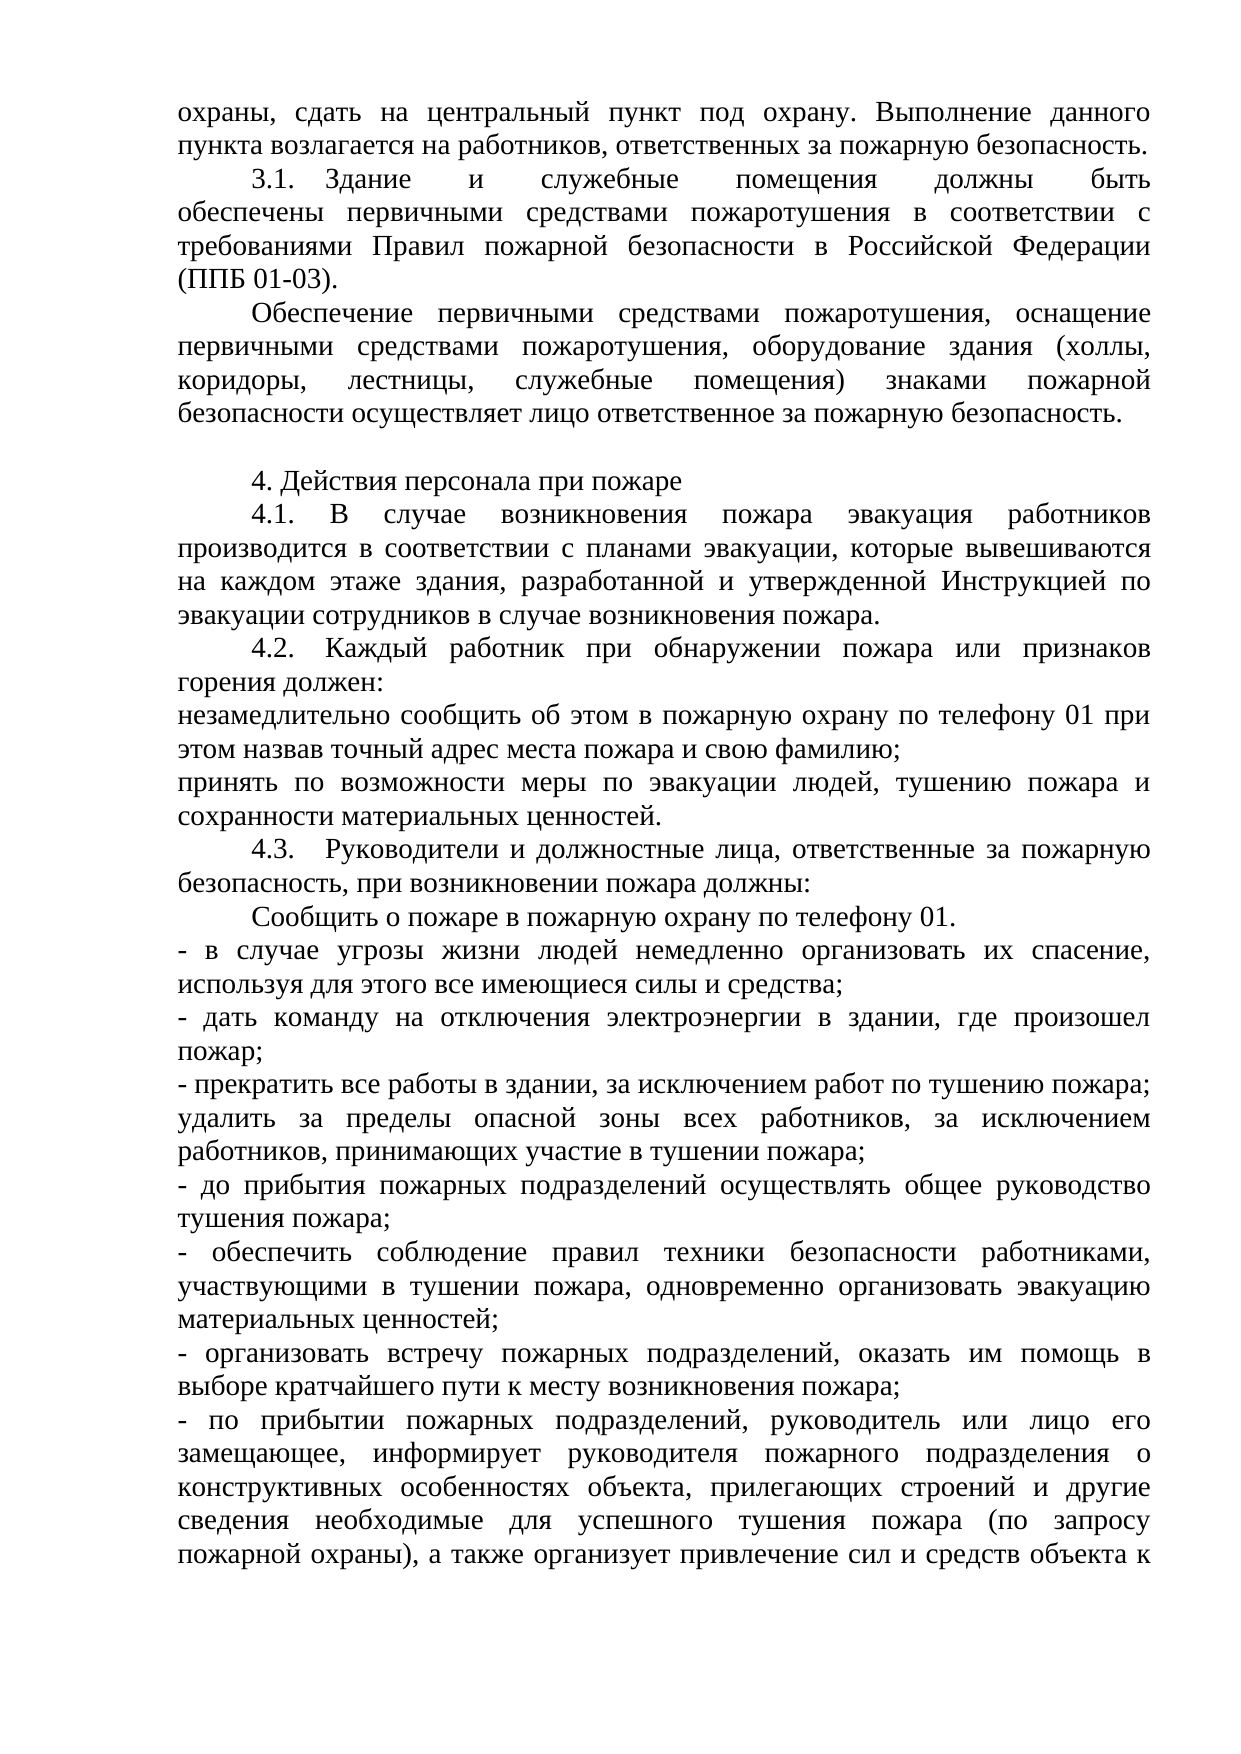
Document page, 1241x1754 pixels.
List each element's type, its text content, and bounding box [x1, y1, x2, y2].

text 4.3. Руководители и должностные лица, ответственные за пожарную безопасность, при возникновении пожара должны: [177, 832, 1152, 899]
text 4. Действия персонала при пожаре [177, 463, 1152, 496]
text 4.2. Каждый работник при обнаружении пожара или признаков горения должен: [177, 630, 1152, 697]
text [177, 1402, 1152, 1569]
text - обеспечить соблюдение правил техники безопасности работниками, участвующими в тушении пожара, одновременно организовать эвакуацию материальных ценностей; [177, 1234, 1152, 1335]
text 4.1. В случае возникновения пожара эвакуация работников производится в соответствии с планами эвакуации, которые вывешиваются на каждом этаже здания, разработанной и утвержденной Инструкцией по эвакуации сотрудников в случае возникновения пожара. [177, 496, 1152, 630]
text незамедлительно сообщить об этом в пожарную охрану по телефону 01 при этом назвав точный адрес места пожара и свою фамилию; [177, 697, 1152, 764]
text - дать команду на отключения электроэнергии в здании, где произошел пожар; [177, 999, 1152, 1066]
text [177, 94, 1152, 161]
text Сообщить о пожаре в пожарную охрану по телефону 01. [177, 899, 1152, 932]
text Обеспечение первичными средствами пожаротушения, оснащение первичными средствами пожаротушения, оборудование здания (холлы, коридоры, лестницы, служебные помещения) знаками пожарной безопасности осуществляет лицо ответственное за пожарную безопасность. [177, 295, 1152, 429]
text 3.1. Здание и служебные помещения должны быть обеспечены первичными средствами пожаротушения в соответствии с требованиями Правил пожарной безопасности в Российской Федерации (ППБ 01-03). [177, 161, 1152, 295]
text - в случае угрозы жизни людей немедленно организовать их спасение, используя для этого все имеющиеся силы и средства; [177, 932, 1152, 999]
text принять по возможности меры по эвакуации людей, тушению пожара и сохранности материальных ценностей. [177, 764, 1152, 832]
text - до прибытия пожарных подразделений осуществлять общее руководство тушения пожара; [177, 1167, 1152, 1234]
text - организовать встречу пожарных подразделений, оказать им помощь в выборе кратчайшего пути к месту возникновения пожара; [177, 1335, 1152, 1402]
text - прекратить все работы в здании, за исключением работ по тушению пожара; [177, 1066, 1152, 1100]
text удалить за пределы опасной зоны всех работников, за исключением работников, принимающих участие в тушении пожара; [177, 1100, 1152, 1167]
